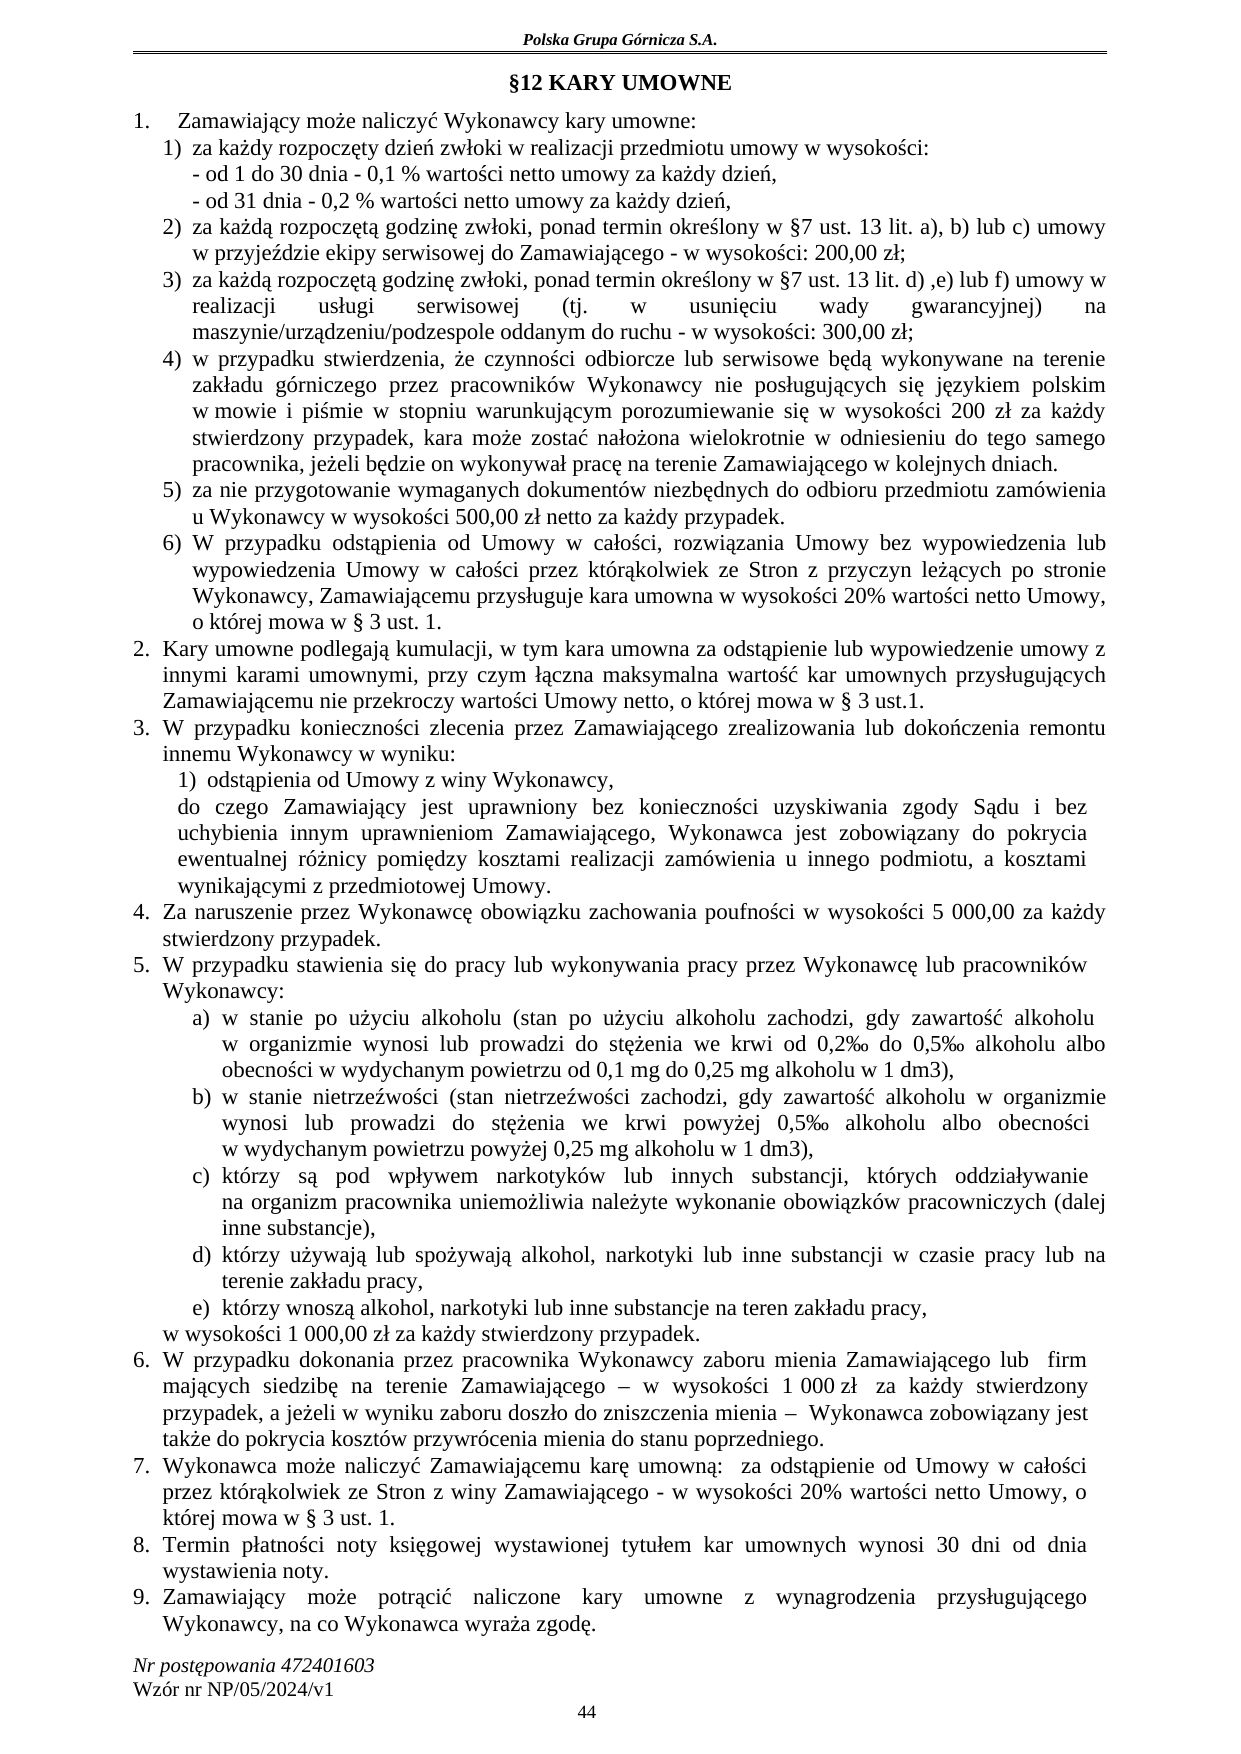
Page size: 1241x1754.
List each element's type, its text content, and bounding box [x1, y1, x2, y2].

list w stanie po użyciu alkoholu (stan po użyciu alkoholu zachodzi, gdy zawartość alkoholu w organizmie wynosi lub prowadzi do stężenia we krwi od 0,2‰ do 0,5‰ alkoholu albo obecności w wydychanym powietrzu od 0,1 mg do 0,25 mg alkoholu w 1 dm3), [192, 1004, 1107, 1083]
list odstąpienia od Umowy z winy Wykonawcy, [177, 766, 1089, 793]
list za każdą rozpoczętą godzinę zwłoki, ponad termin określony w §7 ust. 13 lit. d) ,e) lub f) umowy w realizacji usługi serwisowej (tj. w usunięciu wady gwarancyjnej) na maszynie/urządzeniu/podzespole oddanym do ruchu - w wysokości: 300,00 zł; [162, 266, 1107, 345]
list którzy są pod wpływem narkotyków lub innych substancji, których oddziaływanie na organizm pracownika uniemożliwia należyte wykonanie obowiązków pracowniczych (dalej inne substancje), [192, 1162, 1107, 1241]
list W przypadku stawienia się do pracy lub wykonywania pracy przez Wykonawcę lub pracowników Wykonawcy: [133, 951, 1089, 1004]
list którzy używają lub spożywają alkohol, narkotyki lub inne substancji w czasie pracy lub na terenie zakładu pracy, [192, 1241, 1107, 1293]
list W przypadku konieczności zlecenia przez Zamawiającego zrealizowania lub dokończenia remontu innemu Wykonawcy w wyniku: [133, 714, 1107, 766]
text w wysokości 1 000,00 zł za każdy stwierdzony przypadek. [133, 1320, 1107, 1346]
list Termin płatności noty księgowej wystawionej tytułem kar umownych wynosi 30 dni od dnia wystawienia noty. [133, 1531, 1089, 1583]
list w przypadku stwierdzenia, że czynności odbiorcze lub serwisowe będą wykonywane na terenie zakładu górniczego przez pracowników Wykonawcy nie posługujących się językiem polskim w mowie i piśmie w stopniu warunkującym porozumiewanie się w wysokości 200 zł za każdy stwierdzony przypadek, kara może zostać nałożona wielokrotnie w odniesieniu do tego samego pracownika, jeżeli będzie on wykonywał pracę na terenie Zamawiającego w kolejnych dniach. [162, 345, 1107, 477]
text do czego Zamawiający jest uprawniony bez konieczności uzyskiwania zgody Sądu i bez uchybienia innym uprawnieniom Zamawiającego, Wykonawca jest zobowiązany do pokrycia ewentualnej różnicy pomiędzy kosztami realizacji zamówienia u innego podmiotu, a kosztami wynikającymi z przedmiotowej Umowy. [177, 793, 1089, 898]
list którzy wnoszą alkohol, narkotyki lub inne substancje na teren zakładu pracy, [192, 1293, 1107, 1320]
list za każdą rozpoczętą godzinę zwłoki, ponad termin określony w §7 ust. 13 lit. a), b) lub c) umowy w przyjeździe ekipy serwisowej do Zamawiającego - w wysokości: 200,00 zł; [162, 213, 1107, 266]
subtitle §12 KARY UMOWNE [133, 69, 1107, 96]
list Zamawiający może potrącić naliczone kary umowne z wynagrodzenia przysługującego Wykonawcy, na co Wykonawca wyraża zgodę. [133, 1583, 1089, 1636]
list Za naruszenie przez Wykonawcę obowiązku zachowania poufności w wysokości 5 000,00 za każdy stwierdzony przypadek. [133, 898, 1107, 951]
list Zamawiający może naliczyć Wykonawcy kary umowne: [133, 108, 1107, 134]
text - od 31 dnia - 0,2 % wartości netto umowy za każdy dzień, [192, 187, 1107, 213]
list W przypadku odstąpienia od Umowy w całości, rozwiązania Umowy bez wypowiedzenia lub wypowiedzenia Umowy w całości przez którąkolwiek ze Stron z przyczyn leżących po stronie Wykonawcy, Zamawiającemu przysługuje kara umowna w wysokości 20% wartości netto Umowy, o której mowa w § 3 ust. 1. [162, 529, 1107, 635]
list za każdy rozpoczęty dzień zwłoki w realizacji przedmiotu umowy w wysokości: [162, 134, 1107, 160]
list Kary umowne podlegają kumulacji, w tym kara umowna za odstąpienie lub wypowiedzenie umowy z innymi karami umownymi, przy czym łączna maksymalna wartość kar umownych przysługujących Zamawiającemu nie przekroczy wartości Umowy netto, o której mowa w § 3 ust.1. [133, 635, 1107, 714]
text - od 1 do 30 dnia - 0,1 % wartości netto umowy za każdy dzień, [192, 160, 1107, 187]
list W przypadku dokonania przez pracownika Wykonawcy zaboru mienia Zamawiającego lub firm mających siedzibę na terenie Zamawiającego – w wysokości 1 000 zł za każdy stwierdzony przypadek, a jeżeli w wyniku zaboru doszło do zniszczenia mienia – Wykonawca zobowiązany jest także do pokrycia kosztów przywrócenia mienia do stanu poprzedniego. [133, 1346, 1089, 1452]
list za nie przygotowanie wymaganych dokumentów niezbędnych do odbioru przedmiotu zamówienia u Wykonawcy w wysokości 500,00 zł netto za każdy przypadek. [162, 477, 1107, 529]
list Wykonawca może naliczyć Zamawiającemu karę umowną: za odstąpienie od Umowy w całości przez którąkolwiek ze Stron z winy Zamawiającego - w wysokości 20% wartości netto Umowy, o której mowa w § 3 ust. 1. [133, 1452, 1089, 1531]
list w stanie nietrzeźwości (stan nietrzeźwości zachodzi, gdy zawartość alkoholu w organizmie wynosi lub prowadzi do stężenia we krwi powyżej 0,5‰ alkoholu albo obecności w wydychanym powietrzu powyżej 0,25 mg alkoholu w 1 dm3), [192, 1083, 1107, 1162]
